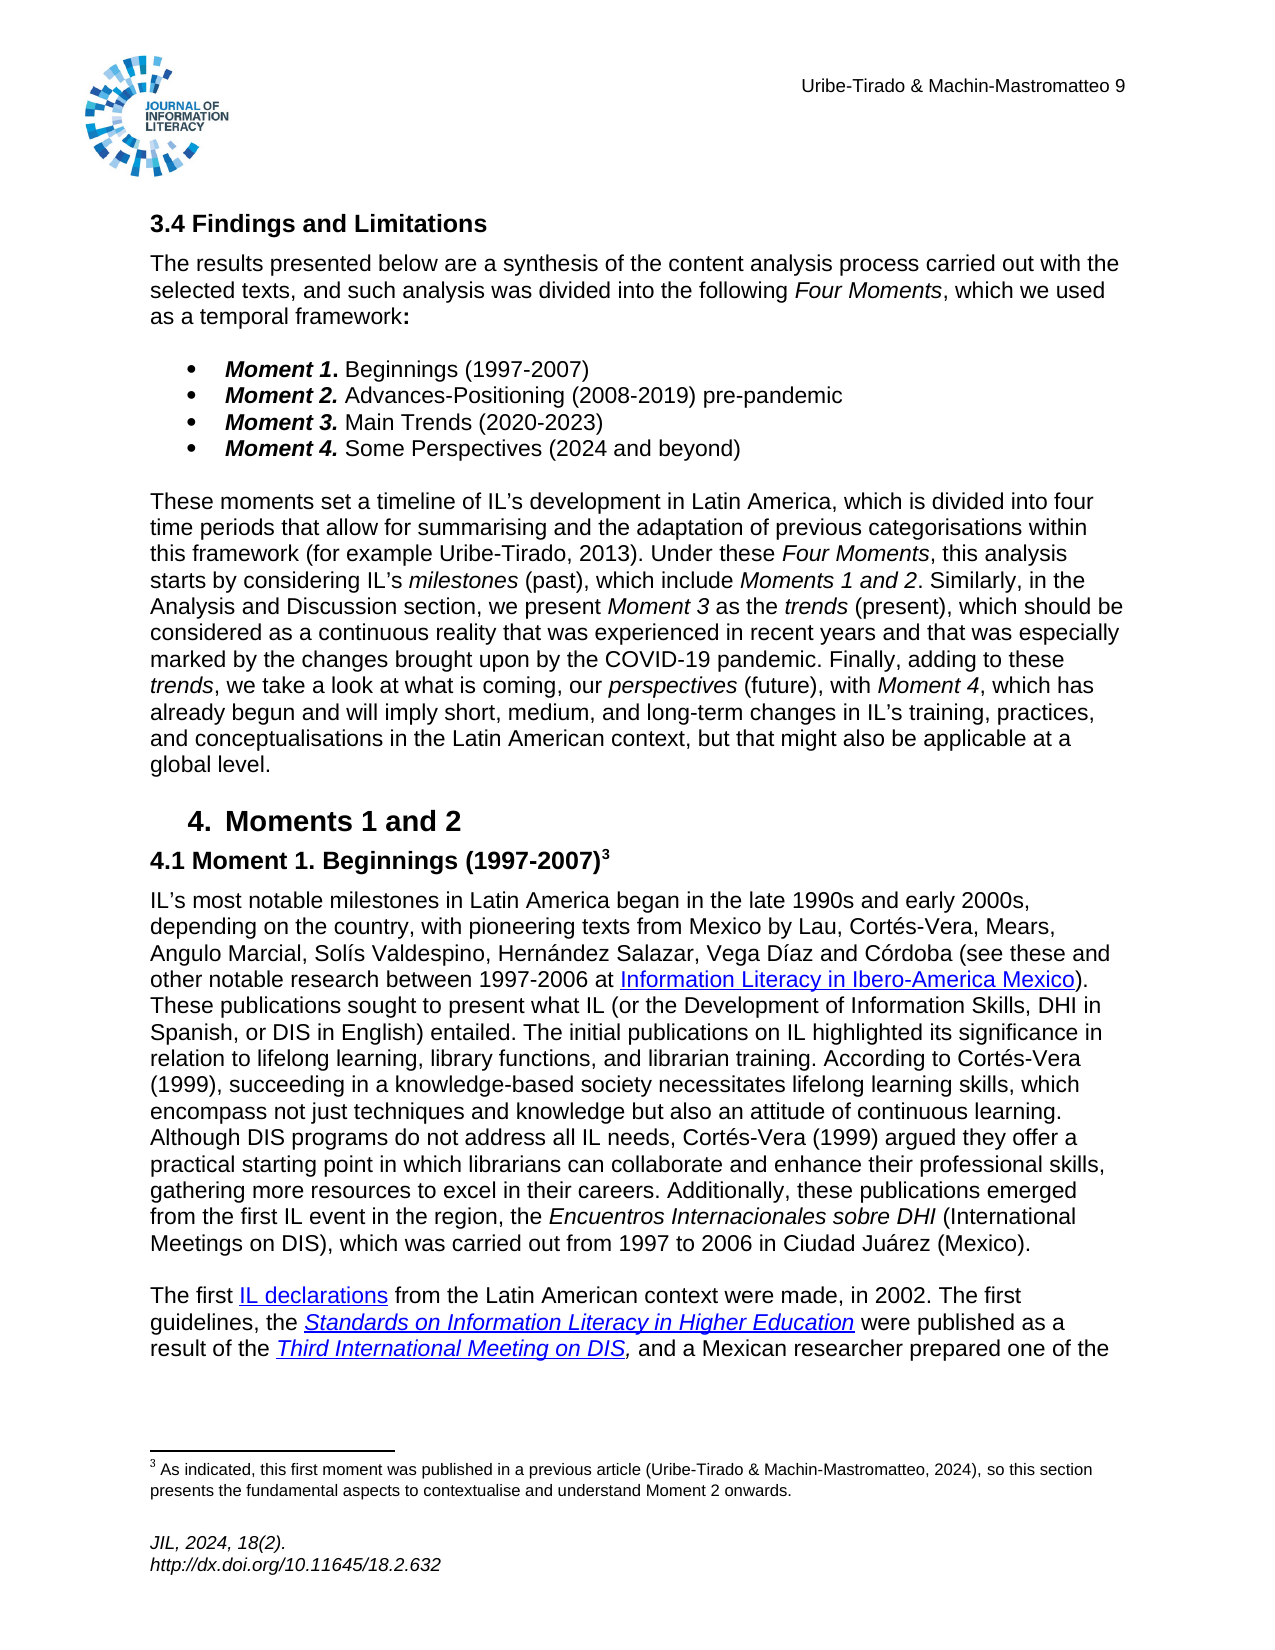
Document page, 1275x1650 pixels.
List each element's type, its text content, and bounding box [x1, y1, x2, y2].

list Moment 4. Some Perspectives (2024 and beyond) [187, 435, 1125, 461]
text IL’s most notable milestones in Latin America began in the late 1990s and early 2000s, depending on the country, with pioneering texts from Mexico by Lau, Cortés-Vera, Mears, Angulo Marcial, Solís Valdespino, Hernández Salazar, Vega Díaz and Córdoba (see these and other notable research between 1997-2006 at Information Literacy in Ibero-America Mexico). These publications sought to present what IL (or the Development of Information Skills, DHI in Spanish, or DIS in English) entailed. The initial publications on IL highlighted its significance in relation to lifelong learning, library functions, and librarian training. According to Cortés-Vera (1999), succeeding in a knowledge-based society necessitates lifelong learning skills, which encompass not just techniques and knowledge but also an attitude of continuous learning. Although DIS programs do not address all IL needs, Cortés-Vera (1999) argued they offer a practical starting point in which librarians can collaborate and enhance their professional skills, gathering more resources to excel in their careers. Additionally, these publications emerged from the first IL event in the region, the Encuentros Internacionales sobre DHI (International Meetings on DIS), which was carried out from 1997 to 2006 in Ciudad Juárez (Mexico). [150, 887, 1125, 1256]
subtitle Moments 1 and 2 [187, 804, 1125, 837]
list Moment 3. Main Trends (2020-2023) [187, 408, 1125, 435]
text These moments set a timeline of IL’s development in Latin America, which is divided into four time periods that allow for summarising and the adaptation of previous categorisations within this framework (for example Uribe-Tirado, 2013). Under these Four Moments, this analysis starts by considering IL’s milestones (past), which include Moments 1 and 2. Similarly, in the Analysis and Discussion section, we present Moment 3 as the trends (present), which should be considered as a continuous reality that was experienced in recent years and that was especially marked by the changes brought upon by the COVID-19 pandemic. Finally, adding to these trends, we take a look at what is coming, our perspectives (future), with Moment 4, which has already begun and will imply short, medium, and long-term changes in IL’s training, practices, and conceptualisations in the Latin American context, but that might also be applicable at a global level. [150, 488, 1125, 777]
text The first IL declarations from the Latin American context were made, in 2002. The first guidelines, the Standards on Information Literacy in Higher Education were published as a result of the Third International Meeting on DIS, and a Mexican researcher prepared one of the [150, 1282, 1125, 1361]
picture [73, 33, 240, 199]
list Moment 1. Beginnings (1997-2007) [187, 356, 1125, 382]
subtitle 4.1 Moment 1. Beginnings (1997-2007) [150, 846, 1125, 874]
subtitle 3.4 Findings and Limitations [150, 209, 1125, 238]
list Moment 2. Advances-Positioning (2008-2019) pre-pandemic [187, 382, 1125, 408]
text The results presented below are a synthesis of the content analysis process carried out with the selected texts, and such analysis was divided into the following Four Moments, which we used as a temporal framework: [150, 250, 1125, 329]
